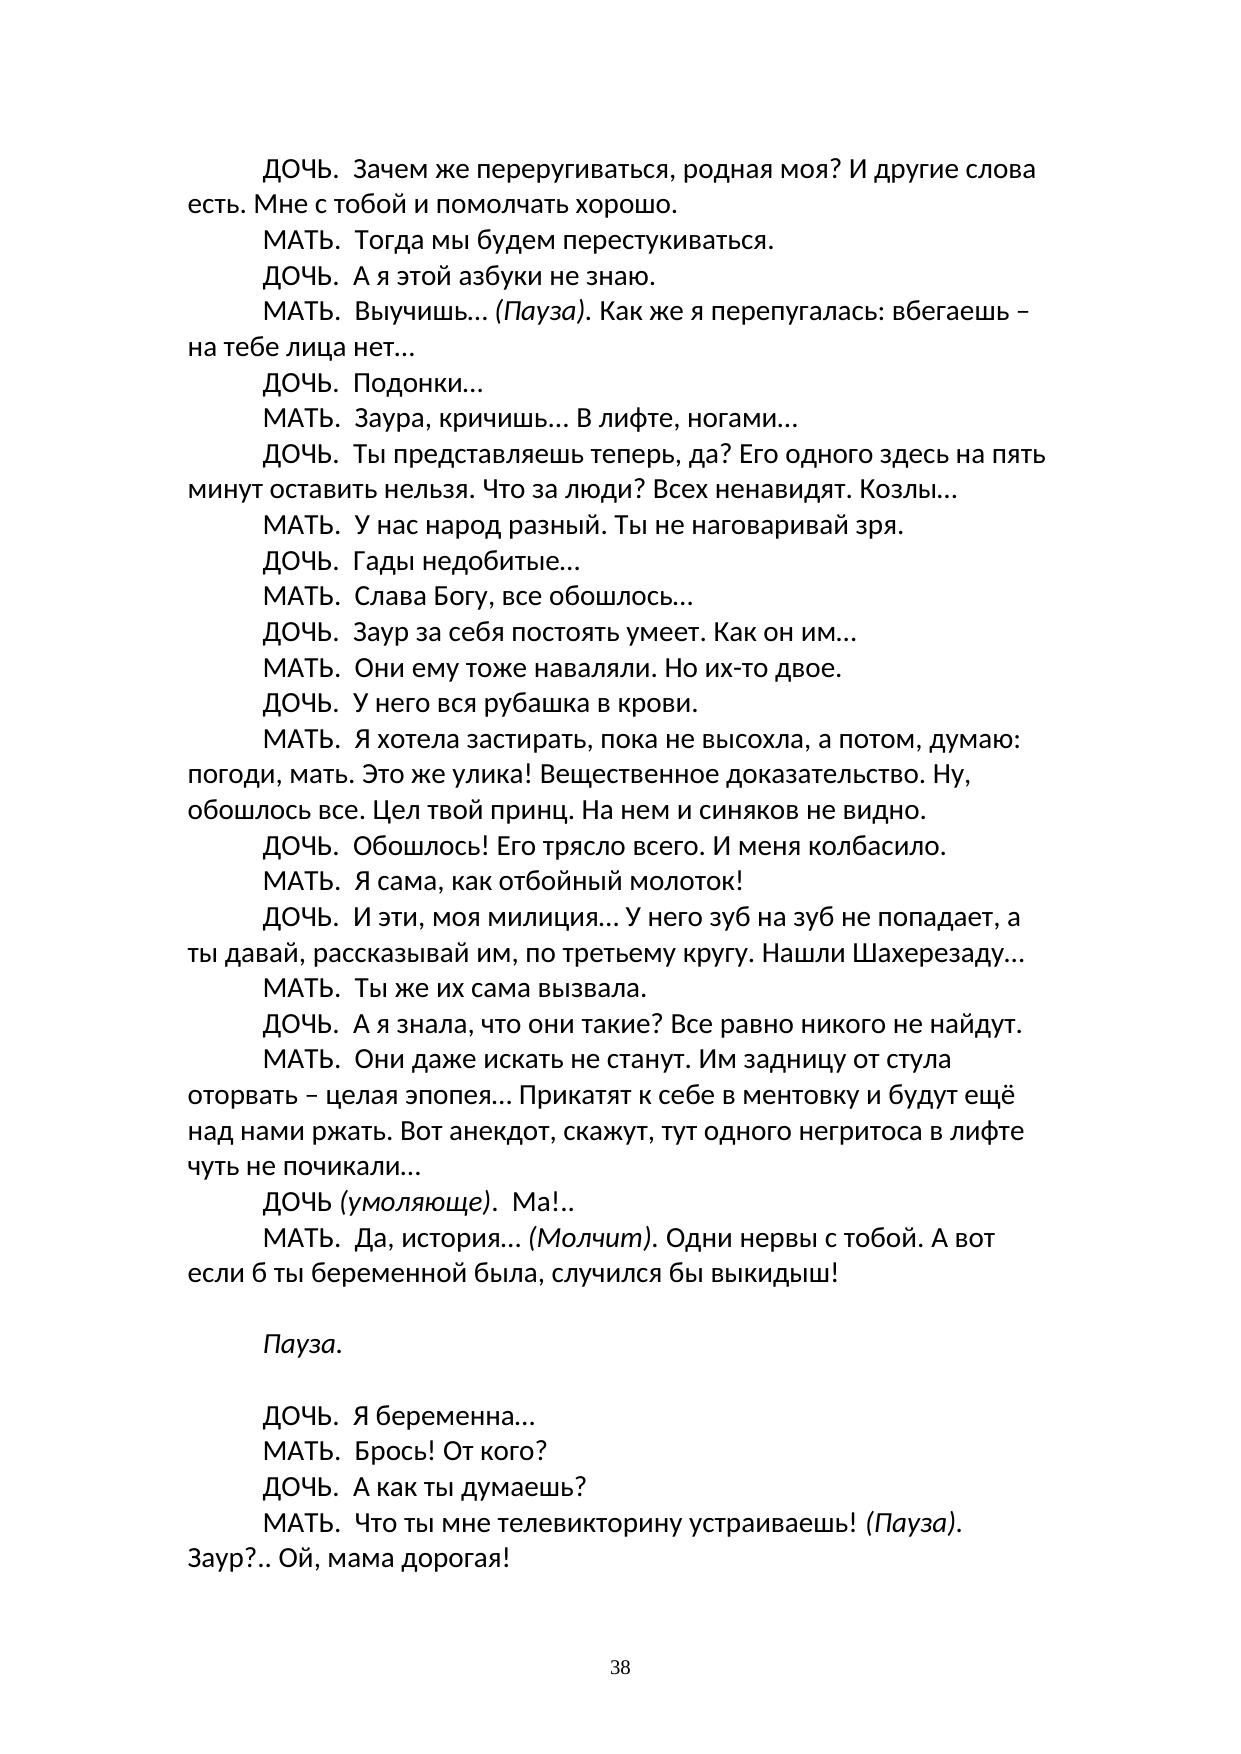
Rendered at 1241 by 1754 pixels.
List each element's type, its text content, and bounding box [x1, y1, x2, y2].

text Пауза. [187, 1326, 1053, 1361]
text ДОЧЬ. У него вся рубашка в крови. [187, 684, 1053, 720]
text МАТЬ. Что ты мне телевикторину устраиваешь! (Пауза). Заур?.. Ой, мама дорогая! [187, 1504, 1053, 1575]
text ДОЧЬ. Я беременна… [187, 1397, 1053, 1432]
text ДОЧЬ. И эти, моя милиция… У него зуб на зуб не попадает, а ты давай, рассказывай им, по третьему кругу. Нашли Шахерезаду… [187, 898, 1053, 969]
text ДОЧЬ (умоляюще). Ма!.. [187, 1183, 1053, 1219]
text МАТЬ. Я сама, как отбойный молоток! [187, 862, 1053, 898]
text ДОЧЬ. Зачем же переругиваться, родная моя? И другие слова есть. Мне с тобой и помолчать хорошо. [187, 150, 1053, 221]
text ДОЧЬ. Подонки… [187, 364, 1053, 399]
text МАТЬ. У нас народ разный. Ты не наговаривай зря. [187, 506, 1053, 542]
text МАТЬ. Слава Богу, все обошлось… [187, 577, 1053, 613]
text ДОЧЬ. Ты представляешь теперь, да? Его одного здесь на пять минут оставить нельзя. Что за люди? Всех ненавидят. Козлы… [187, 435, 1053, 506]
text ДОЧЬ. А как ты думаешь? [187, 1468, 1053, 1504]
text МАТЬ. Брось! От кого? [187, 1432, 1053, 1468]
text МАТЬ. Они даже искать не станут. Им задницу от стула оторвать – целая эпопея… Прикатят к себе в ментовку и будут ещё над нами ржать. Вот анекдот, скажут, тут одного негритоса в лифте чуть не почикали… [187, 1041, 1053, 1183]
text МАТЬ. Ты же их сама вызвала. [187, 969, 1053, 1005]
text МАТЬ. Заура, кричишь... В лифте, ногами… [187, 399, 1053, 435]
text ДОЧЬ. Обошлось! Его трясло всего. И меня колбасило. [187, 827, 1053, 862]
text МАТЬ. Я хотела застирать, пока не высохла, а потом, думаю: погоди, мать. Это же улика! Вещественное доказательство. Ну, обошлось все. Цел твой принц. На нем и синяков не видно. [187, 720, 1053, 827]
text МАТЬ. Да, история… (Молчит). Одни нервы с тобой. А вот если б ты беременной была, случился бы выкидыш! [187, 1219, 1053, 1290]
text МАТЬ. Выучишь… (Пауза). Как же я перепугалась: вбегаешь – на тебе лица нет… [187, 292, 1053, 364]
text ДОЧЬ. А я этой азбуки не знаю. [187, 257, 1053, 292]
text ДОЧЬ. А я знала, что они такие? Все равно никого не найдут. [187, 1005, 1053, 1041]
text ДОЧЬ. Гады недобитые… [187, 542, 1053, 577]
text МАТЬ. Они ему тоже наваляли. Но их-то двое. [187, 649, 1053, 684]
text МАТЬ. Тогда мы будем перестукиваться. [187, 221, 1053, 257]
text ДОЧЬ. Заур за себя постоять умеет. Как он им… [187, 613, 1053, 649]
